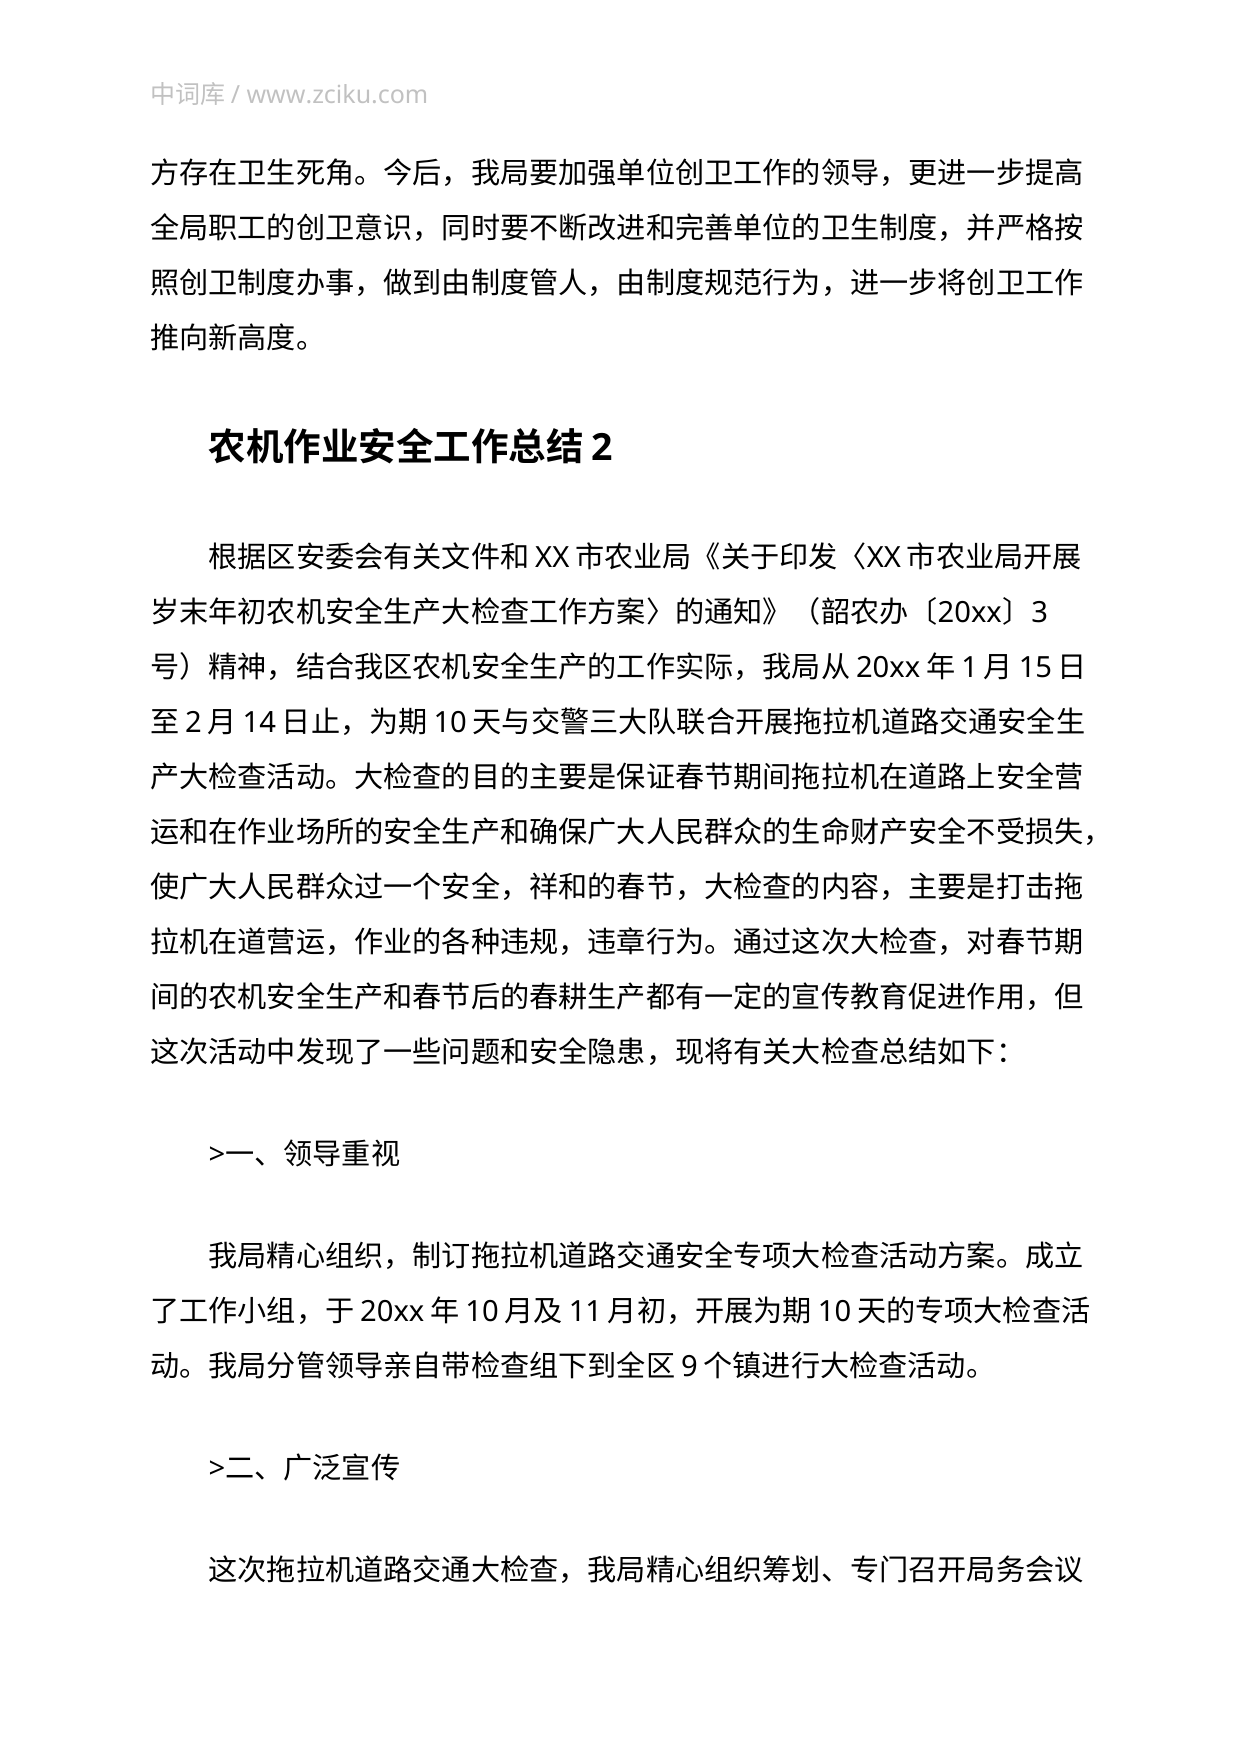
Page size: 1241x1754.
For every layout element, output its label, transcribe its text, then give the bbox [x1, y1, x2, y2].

text 根据区安委会有关文件和XX市农业局《关于印发〈XX市农业局开展岁末年初农机安全生产大检查工作方案〉的通知》（韶农办〔20xx〕3号）精神，结合我区农机安全生产的工作实际，我局从20xx年1月15日至2月14日止，为期10天与交警三大队联合开展拖拉机道路交通安全生产大检查活动。大检查的目的主要是保证春节期间拖拉机在道路上安全营运和在作业场所的安全生产和确保广大人民群众的生命财产安全不受损失，使广大人民群众过一个安全，祥和的春节，大检查的内容，主要是打击拖拉机在道营运，作业的各种违规，违章行为。通过这次大检查，对春节期间的农机安全生产和春节后的春耕生产都有一定的宣传教育促进作用，但这次活动中发现了一些问题和安全隐患，现将有关大检查总结如下： [150, 534, 1090, 1071]
text 农机作业安全工作总结2 [150, 416, 1090, 471]
text >一、领导重视 [150, 1130, 1090, 1173]
text 我局精心组织，制订拖拉机道路交通安全专项大检查活动方案。成立了工作小组，于20xx年10月及11月初，开展为期10天的专项大检查活动。我局分管领导亲自带检查组下到全区9个镇进行大检查活动。 [150, 1232, 1090, 1384]
text >二、广泛宣传 [150, 1444, 1090, 1487]
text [150, 150, 1090, 357]
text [150, 1546, 1090, 1588]
